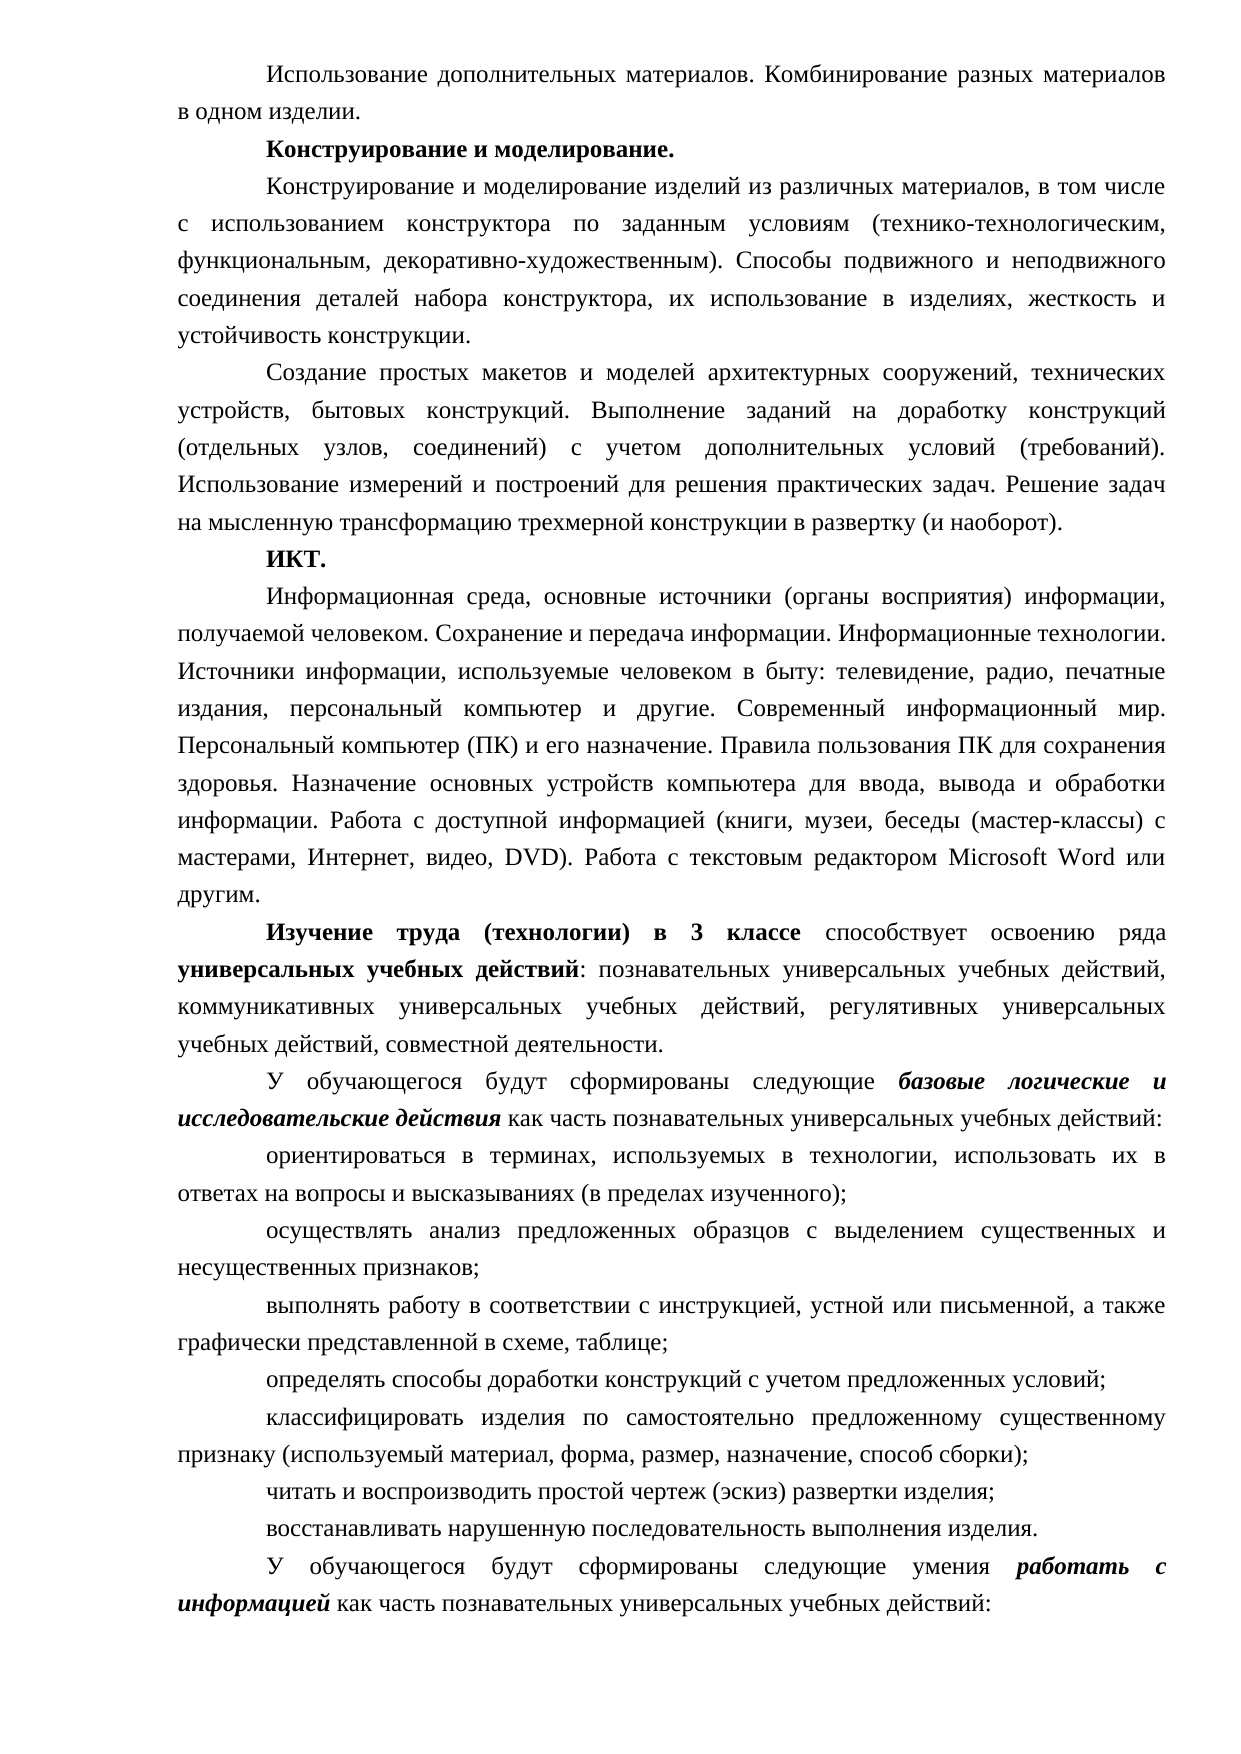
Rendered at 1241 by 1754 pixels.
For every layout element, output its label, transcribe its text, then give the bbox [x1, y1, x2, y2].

list восстанавливать нарушенную последовательность выполнения изделия. [177, 1513, 1167, 1542]
list Создание простых макетов и моделей архитектурных сооружений, технических устройств, бытовых конструкций. Выполнение заданий на доработку конструкций (отдельных узлов, соединений) с учетом дополнительных условий (требований). Использование измерений и построений для решения практических задач. Решение задач на мысленную трансформацию трехмерной конструкции в развертку (и наоборот). [177, 357, 1167, 535]
list ИКТ. [177, 544, 1167, 573]
list читать и воспроизводить простой чертеж (эскиз) развертки изделия; [177, 1476, 1167, 1505]
list осуществлять анализ предложенных образцов с выделением существенных и несущественных признаков; [177, 1215, 1167, 1281]
list классифицировать изделия по самостоятельно предложенному существенному признаку (используемый материал, форма, размер, назначение, способ сборки); [177, 1402, 1167, 1468]
list Конструирование и моделирование. [177, 134, 1167, 162]
list У обучающегося будут сформированы следующие умения работать с информацией как часть познавательных универсальных учебных действий: [177, 1551, 1167, 1617]
list У обучающегося будут сформированы следующие базовые логические и исследовательские действия как часть познавательных универсальных учебных действий: [177, 1066, 1167, 1132]
list Конструирование и моделирование изделий из различных материалов, в том числе с использованием конструктора по заданным условиям (технико-технологическим, функциональным, декоративно-художественным). Способы подвижного и неподвижного соединения деталей набора конструктора, их использование в изделиях, жесткость и устойчивость конструкции. [177, 171, 1167, 349]
list определять способы доработки конструкций с учетом предложенных условий; [177, 1364, 1167, 1393]
list Информационная среда, основные источники (органы восприятия) информации, получаемой человеком. Сохранение и передача информации. Информационные технологии. Источники информации, используемые человеком в быту: телевидение, радио, печатные издания, персональный компьютер и другие. Современный информационный мир. Персональный компьютер (ПК) и его назначение. Правила пользования ПК для сохранения здоровья. Назначение основных устройств компьютера для ввода, вывода и обработки информации. Работа с доступной информацией (книги, музеи, беседы (мастер-классы) с мастерами, Интернет, видео, DVD). Работа с текстовым редактором Microsoft Word или другим. [177, 581, 1167, 908]
list выполнять работу в соответствии с инструкцией, устной или письменной, а также графически представленной в схеме, таблице; [177, 1290, 1167, 1356]
list Изучение труда (технологии) в 3 классе способствует освоению ряда универсальных учебных действий: познавательных универсальных учебных действий, коммуникативных универсальных учебных действий, регулятивных универсальных учебных действий, совместной деятельности. [177, 917, 1167, 1057]
list ориентироваться в терминах, используемых в технологии, использовать их в ответах на вопросы и высказываниях (в пределах изученного); [177, 1141, 1167, 1207]
list Использование дополнительных материалов. Комбинирование разных материалов в одном изделии. [177, 59, 1167, 125]
